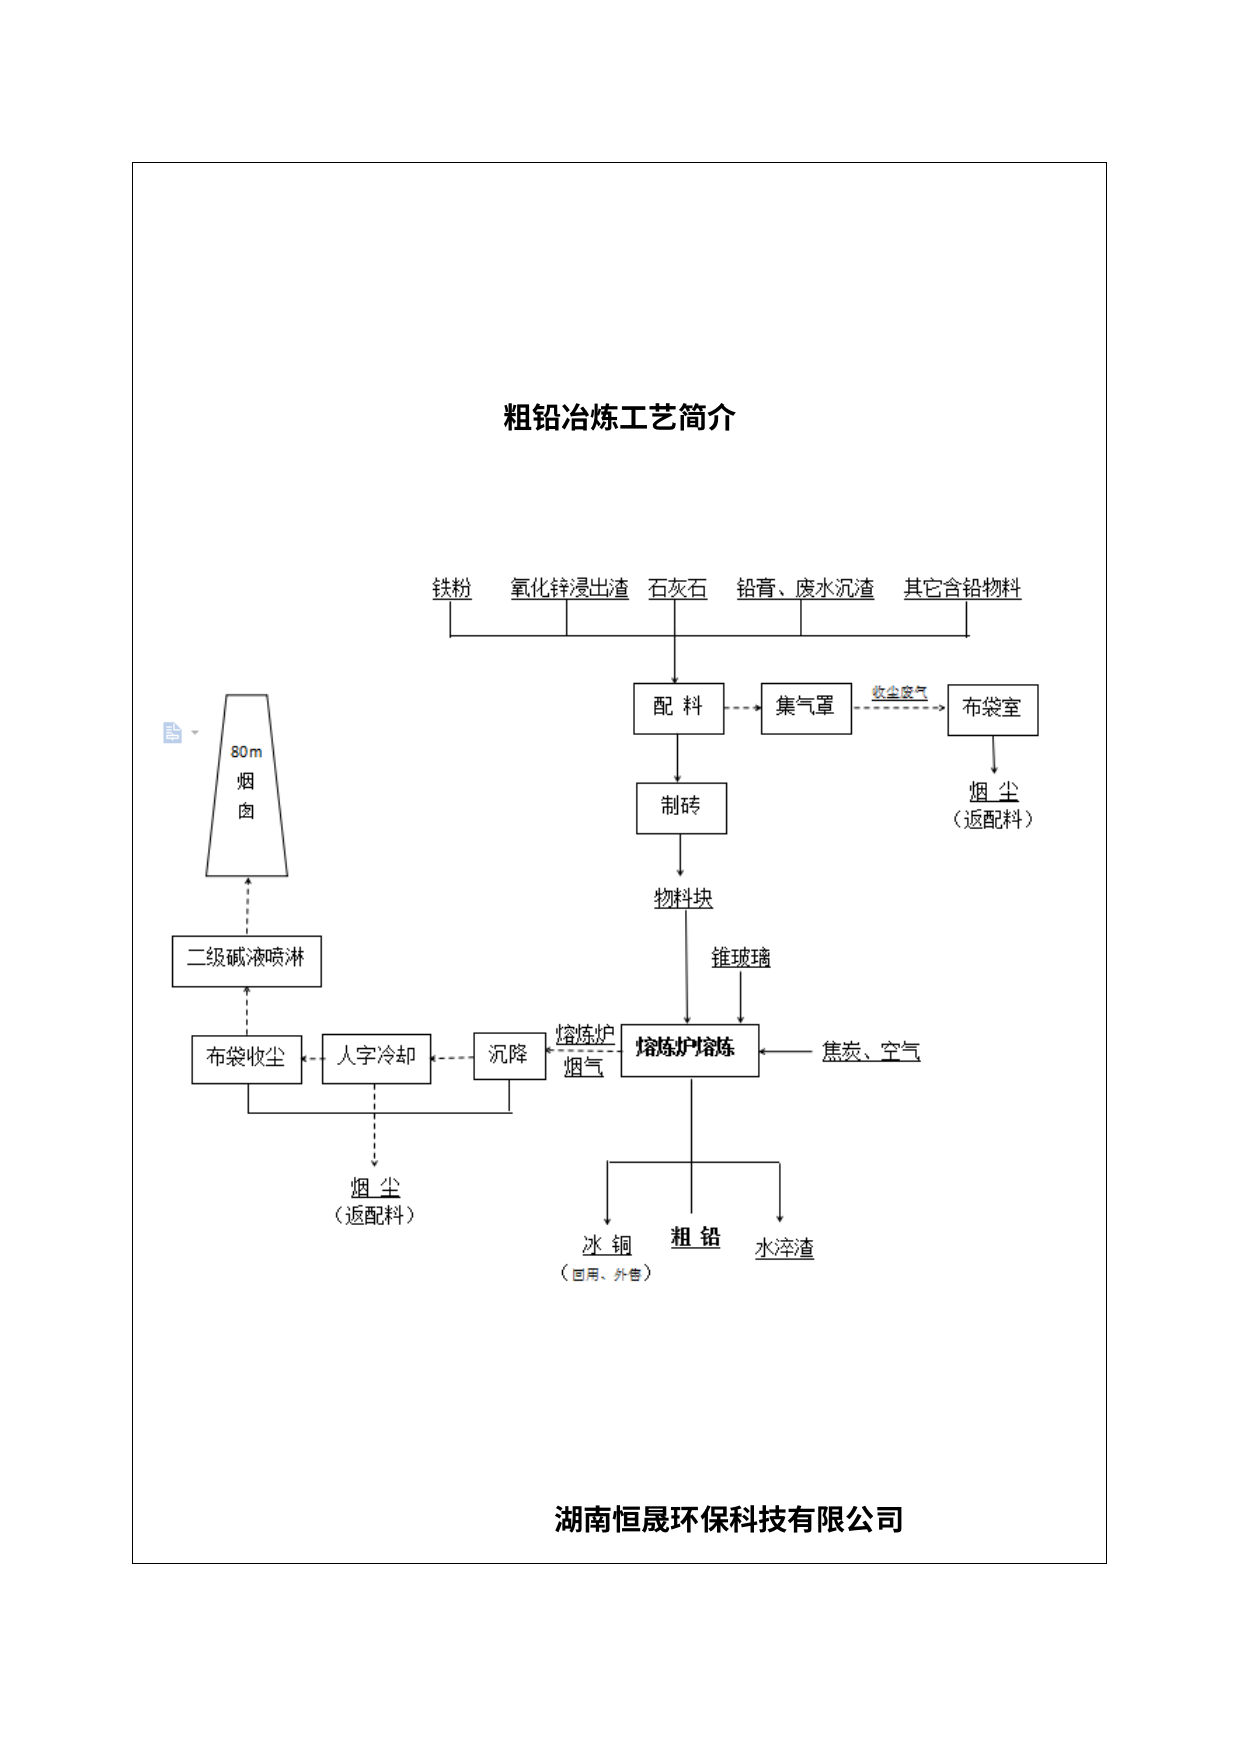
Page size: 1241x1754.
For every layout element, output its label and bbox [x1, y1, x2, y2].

table_cell [133, 163, 1106, 1563]
picture [144, 538, 1095, 1312]
